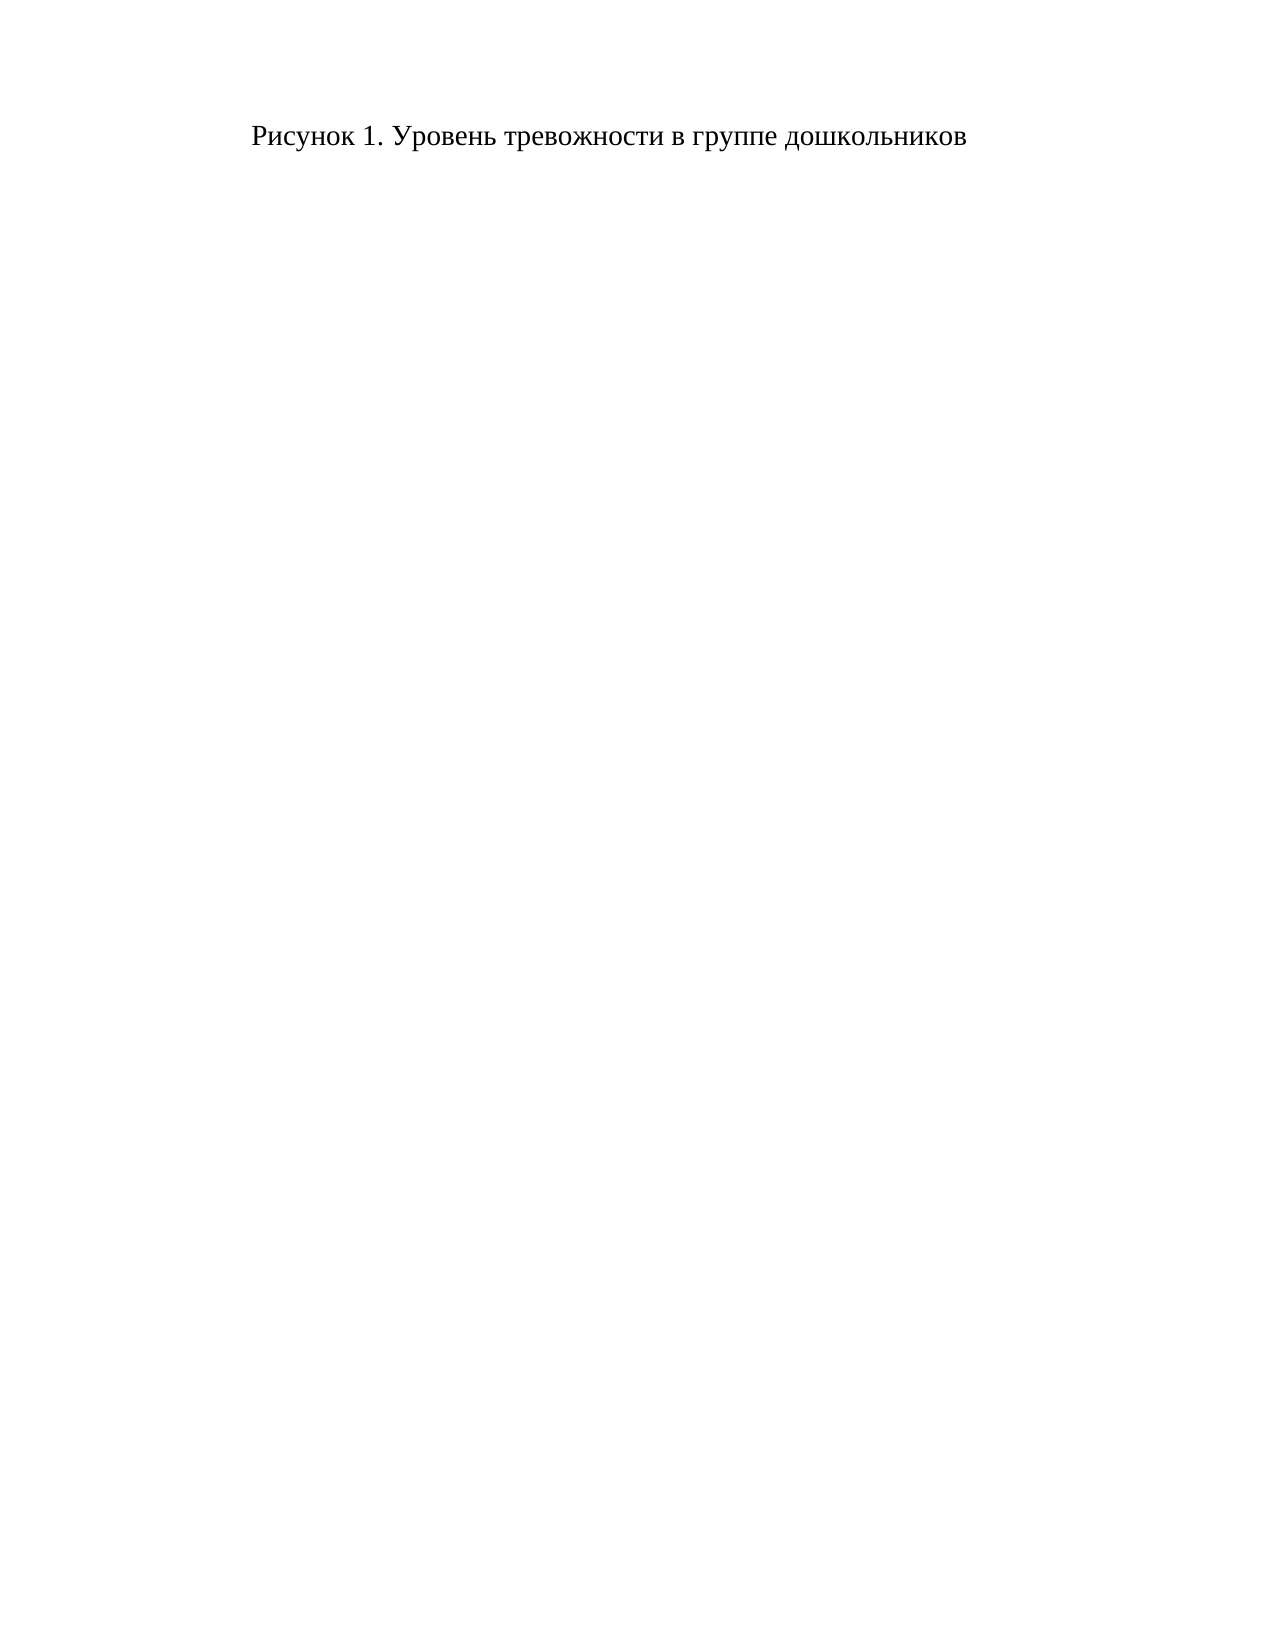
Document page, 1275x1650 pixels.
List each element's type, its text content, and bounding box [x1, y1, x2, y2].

text Рисунок 1. Уровень тревожности в группе дошкольников [177, 118, 1186, 152]
